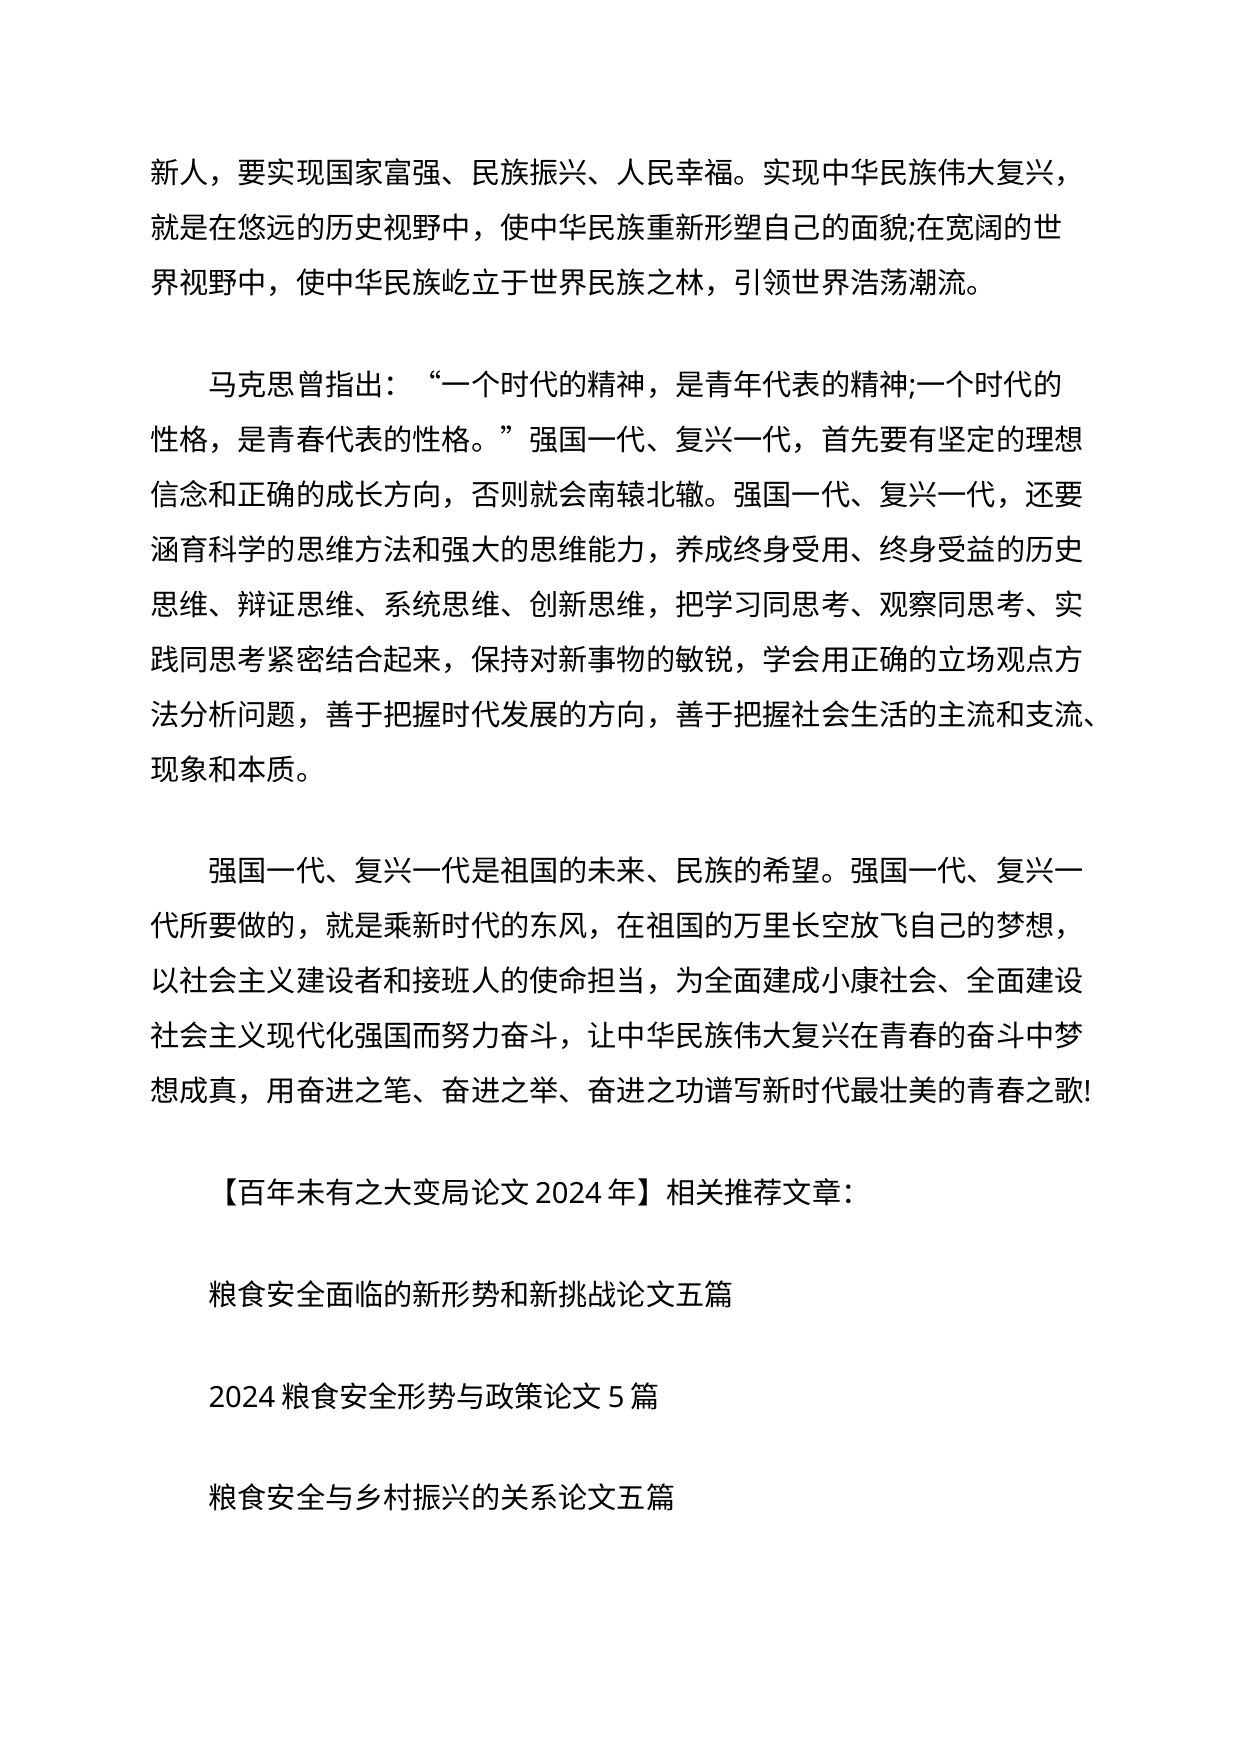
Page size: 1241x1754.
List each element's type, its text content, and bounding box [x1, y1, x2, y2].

text 2024粮食安全形势与政策论文5篇 [150, 1373, 1090, 1416]
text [150, 150, 1090, 302]
text 【百年未有之大变局论文2024年】相关推荐文章： [150, 1169, 1090, 1212]
text 粮食安全与乡村振兴的关系论文五篇 [150, 1475, 1090, 1517]
text 粮食安全面临的新形势和新挑战论文五篇 [150, 1271, 1090, 1314]
text 马克思曾指出：“一个时代的精神，是青年代表的精神;一个时代的性格，是青春代表的性格。”强国一代、复兴一代，首先要有坚定的理想信念和正确的成长方向，否则就会南辕北辙。强国一代、复兴一代，还要涵育科学的思维方法和强大的思维能力，养成终身受用、终身受益的历史思维、辩证思维、系统思维、创新思维，把学习同思考、观察同思考、实践同思考紧密结合起来，保持对新事物的敏锐，学会用正确的立场观点方法分析问题，善于把握时代发展的方向，善于把握社会生活的主流和支流、现象和本质。 [150, 362, 1090, 788]
text 强国一代、复兴一代是祖国的未来、民族的希望。强国一代、复兴一代所要做的，就是乘新时代的东风，在祖国的万里长空放飞自己的梦想，以社会主义建设者和接班人的使命担当，为全面建成小康社会、全面建设社会主义现代化强国而努力奋斗，让中华民族伟大复兴在青春的奋斗中梦想成真，用奋进之笔、奋进之举、奋进之功谱写新时代最壮美的青春之歌! [150, 848, 1090, 1110]
